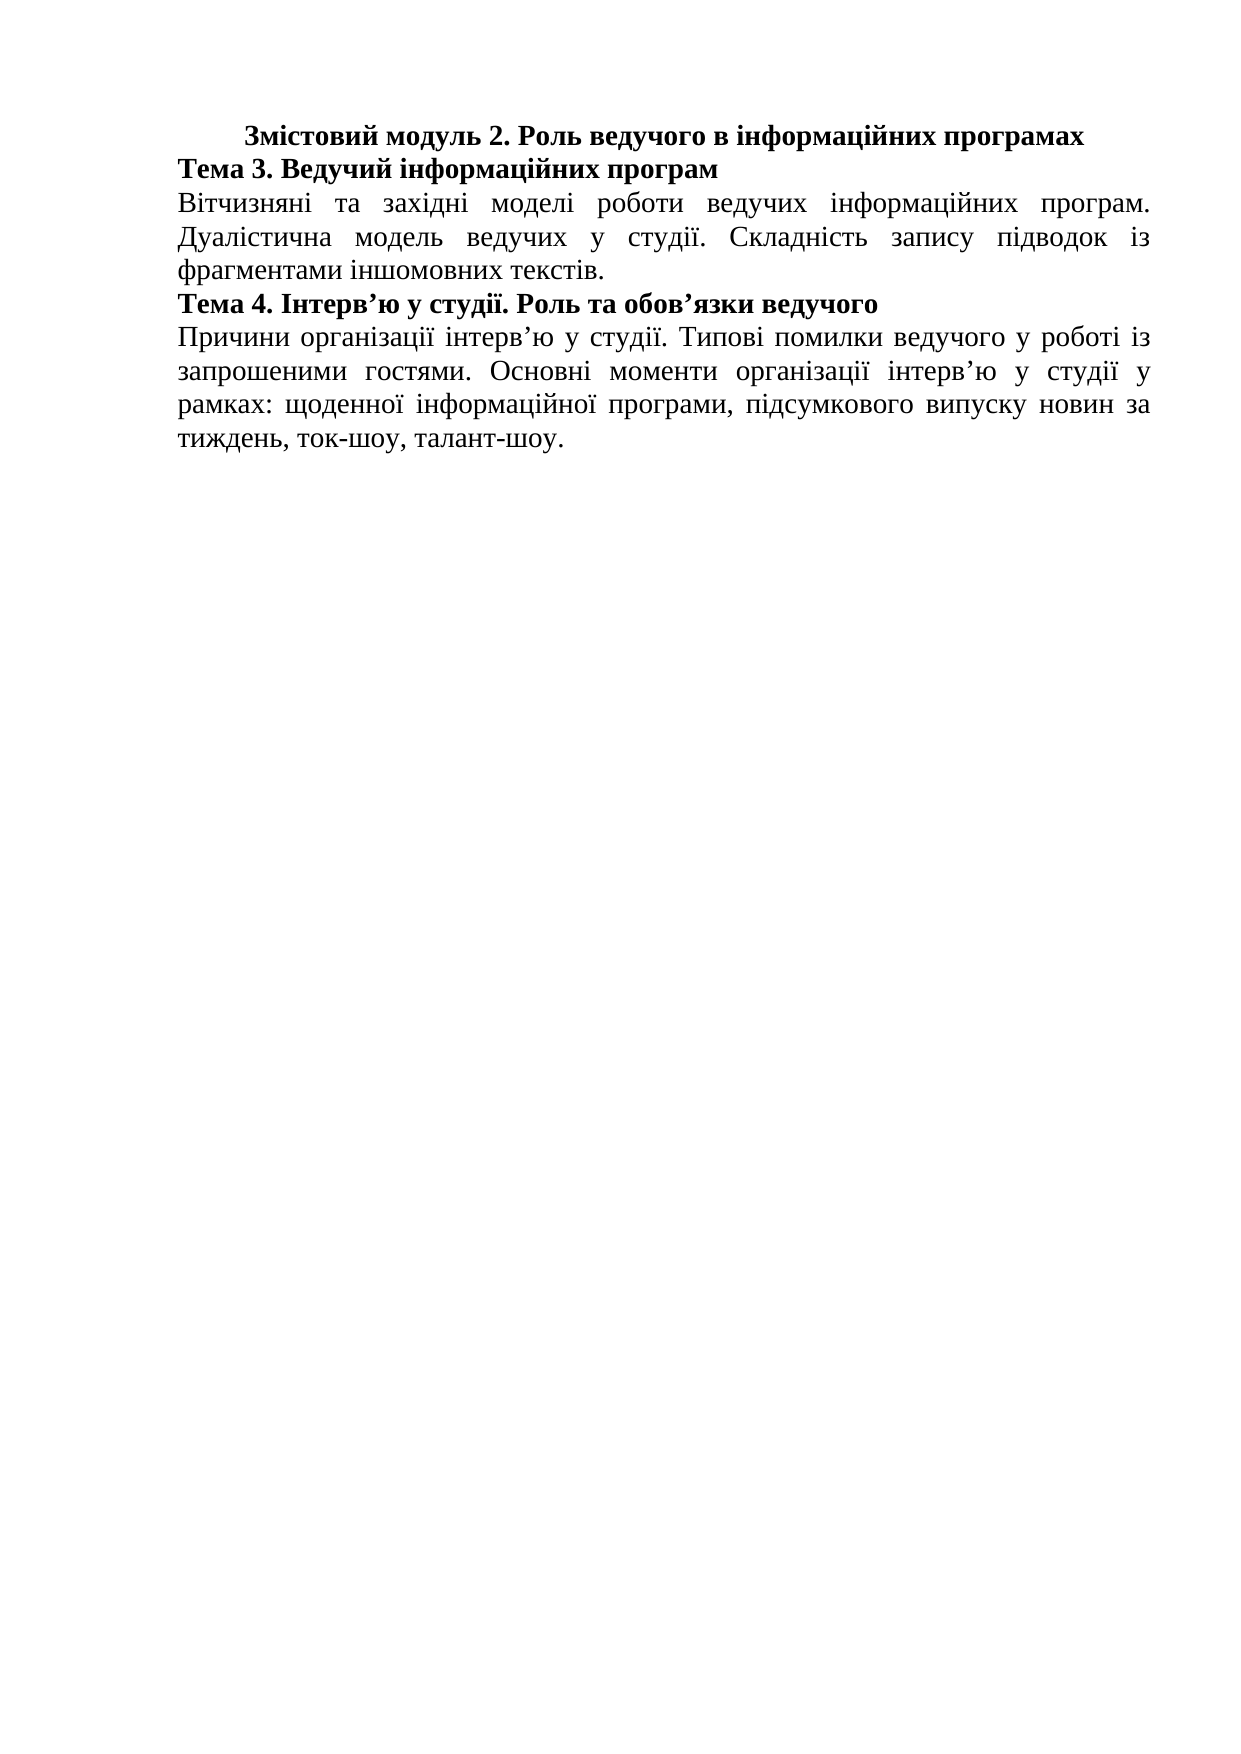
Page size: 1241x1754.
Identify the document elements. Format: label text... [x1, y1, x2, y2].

text Тема 3. Ведучий інформаційних програм [177, 152, 1152, 185]
text Причини організації інтерв’ю у студії. Типові помилки ведучого у роботі із запрошеними гостями. Основні моменти організації інтерв’ю у студії у рамках: щоденної інформаційної програми, підсумкового випуску новин за тиждень, ток-шоу, талант-шоу. [177, 319, 1152, 453]
text Змістовий модуль 2. Роль ведучого в інформаційних програмах [177, 118, 1152, 152]
text Тема 4. Інтерв’ю у студії. Роль та обов’язки ведучого [177, 286, 1152, 319]
text Вітчизняні та західні моделі роботи ведучих інформаційних програм. Дуалістична модель ведучих у студії. Складність запису підводок із фрагментами іншомовних текстів. [177, 185, 1152, 286]
